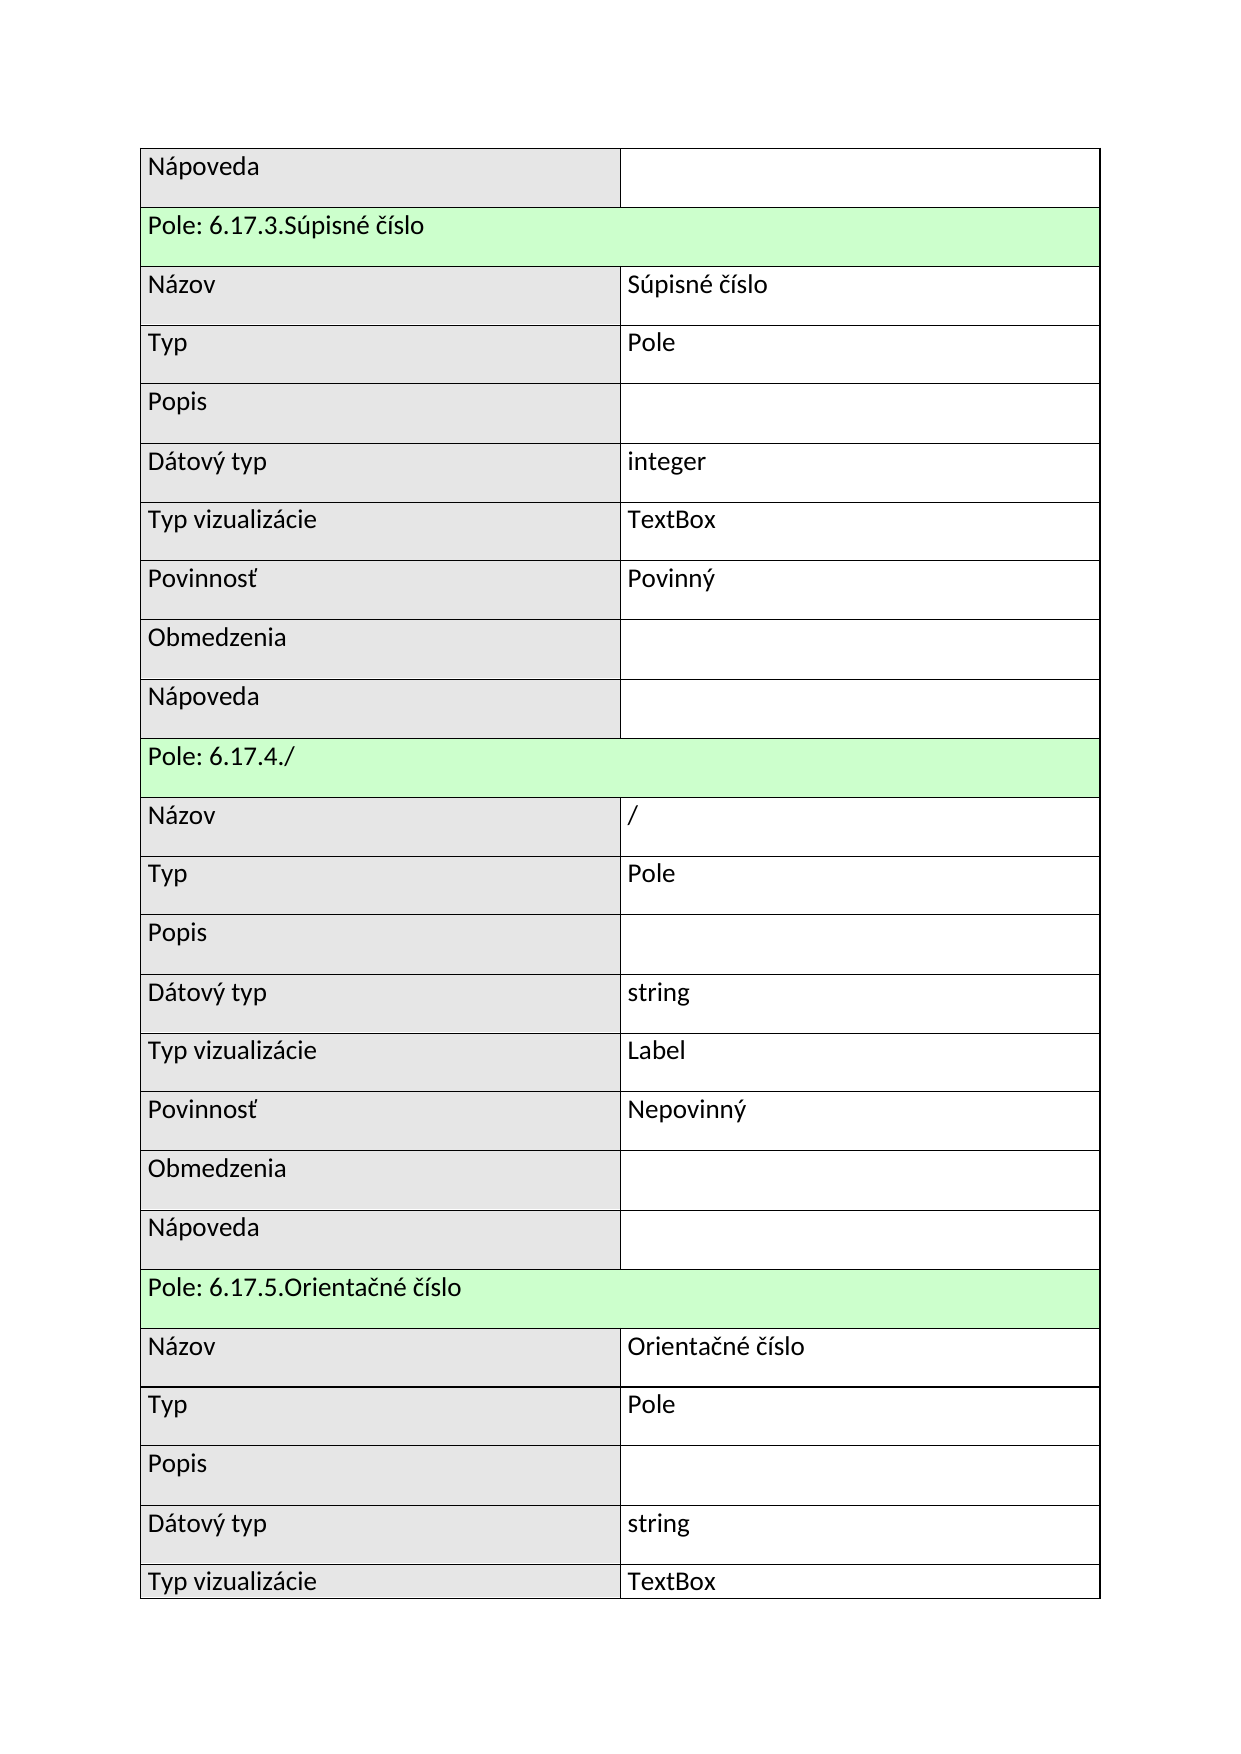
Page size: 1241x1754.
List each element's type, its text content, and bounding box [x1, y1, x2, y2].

table_cell Pole [621, 1388, 1099, 1445]
table_cell string [621, 975, 1099, 1032]
table_cell Pole [621, 857, 1099, 914]
table_cell TextBox [621, 1565, 1099, 1597]
table_cell Dátový typ [141, 444, 620, 502]
table_cell integer [621, 444, 1099, 502]
table_cell Dátový typ [141, 975, 620, 1032]
table_cell Nápoveda [141, 680, 620, 738]
table_cell Nápoveda [141, 149, 620, 207]
table_cell Pole: 6.17.5.Orientačné číslo [141, 1270, 1099, 1328]
table_cell Typ [141, 1388, 620, 1445]
table_cell Súpisné číslo [621, 267, 1099, 324]
table_cell Orientačné číslo [621, 1329, 1099, 1386]
table_cell Povinnosť [141, 561, 620, 619]
table_cell Popis [141, 1446, 620, 1505]
table_cell [621, 1446, 1099, 1505]
table_cell Popis [141, 915, 620, 974]
table_cell Dátový typ [141, 1506, 620, 1563]
table_cell Typ vizualizácie [141, 1565, 620, 1597]
table_cell [621, 1211, 1099, 1269]
table_cell Typ [141, 857, 620, 914]
table_cell Povinný [621, 561, 1099, 619]
table_cell Typ vizualizácie [141, 1034, 620, 1091]
table_cell string [621, 1506, 1099, 1563]
table_cell Názov [141, 267, 620, 324]
table_cell [621, 620, 1099, 678]
table_cell Popis [141, 384, 620, 443]
table_cell Pole: 6.17.3.Súpisné číslo [141, 208, 1099, 266]
table_cell Názov [141, 798, 620, 856]
table_cell [621, 149, 1099, 207]
table_cell Label [621, 1034, 1099, 1091]
table_cell Nepovinný [621, 1092, 1099, 1150]
table_cell [621, 680, 1099, 738]
table_cell Typ vizualizácie [141, 503, 620, 560]
table_cell Nápoveda [141, 1211, 620, 1269]
table_cell [621, 384, 1099, 443]
table_cell Obmedzenia [141, 620, 620, 678]
table_cell Názov [141, 1329, 620, 1386]
table_cell Pole: 6.17.4./ [141, 739, 1099, 797]
table_cell [621, 1151, 1099, 1209]
table_cell Povinnosť [141, 1092, 620, 1150]
table_cell Typ [141, 326, 620, 383]
table_cell Pole [621, 326, 1099, 383]
table_cell [621, 915, 1099, 974]
table_cell TextBox [621, 503, 1099, 560]
table_cell / [621, 798, 1099, 856]
table_cell Obmedzenia [141, 1151, 620, 1209]
